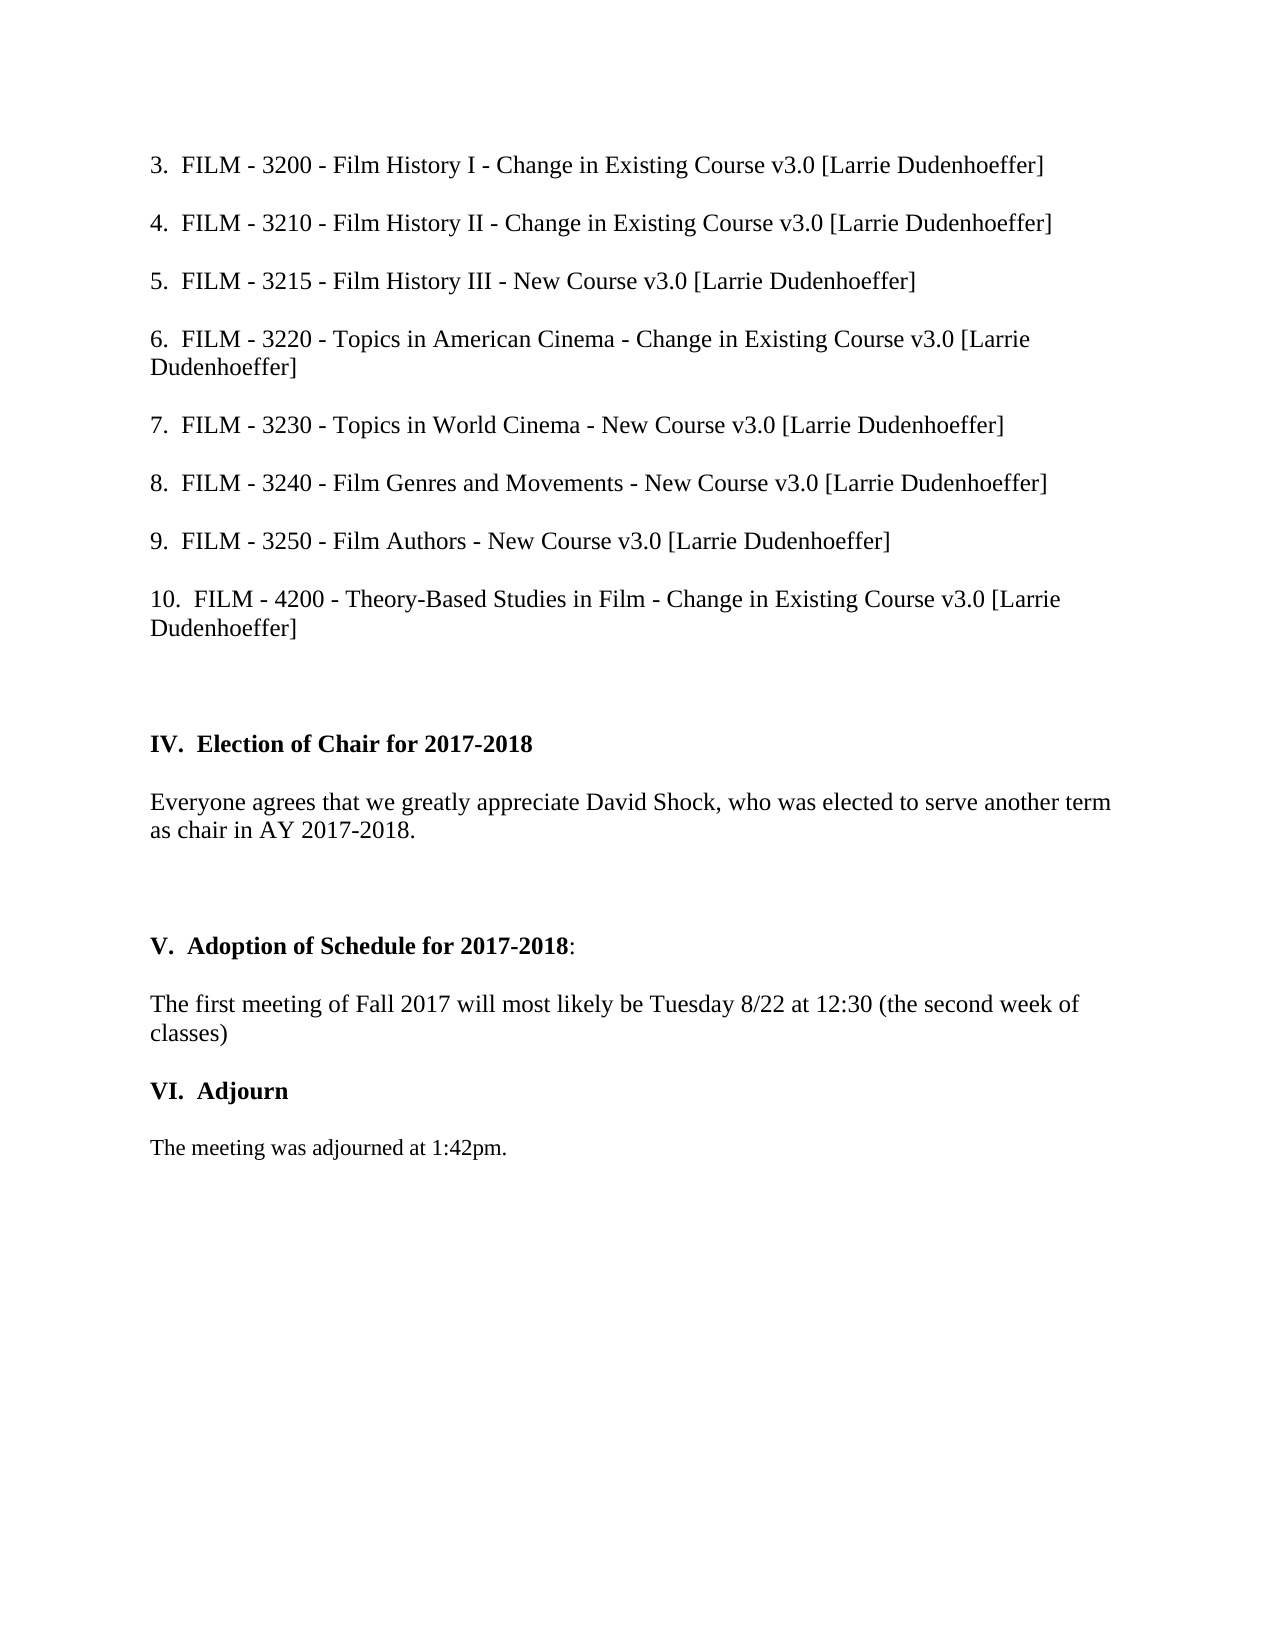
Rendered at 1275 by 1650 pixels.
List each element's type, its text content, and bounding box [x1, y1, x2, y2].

text 3. FILM - 3200 - Film History I - Change in Existing Course v3.0 [Larrie Dudenhoeffer] [150, 150, 1125, 179]
text The first meeting of Fall 2017 will most likely be Tuesday 8/22 at 12:30 (the second week of classes) [150, 989, 1125, 1047]
text V. Adoption of Schedule for 2017-2018: [150, 931, 1125, 960]
text 9. FILM - 3250 - Film Authors - New Course v3.0 [Larrie Dudenhoeffer] [150, 526, 1125, 555]
text 7. FILM - 3230 - Topics in World Cinema - New Course v3.0 [Larrie Dudenhoeffer] [150, 410, 1125, 439]
text IV. Election of Chair for 2017-2018 [150, 729, 1125, 757]
text 8. FILM - 3240 - Film Genres and Movements - New Course v3.0 [Larrie Dudenhoeffer] [150, 468, 1125, 497]
text 5. FILM - 3215 - Film History III - New Course v3.0 [Larrie Dudenhoeffer] [150, 266, 1125, 294]
text 10. FILM - 4200 - Theory-Based Studies in Film - Change in Existing Course v3.0 [Larrie Dudenhoeffer] [150, 584, 1125, 642]
text The meeting was adjourned at 1:42pm. [150, 1134, 1125, 1160]
text 4. FILM - 3210 - Film History II - Change in Existing Course v3.0 [Larrie Dudenhoeffer] [150, 208, 1125, 237]
text VI. Adjourn [150, 1076, 1125, 1104]
text 6. FILM - 3220 - Topics in American Cinema - Change in Existing Course v3.0 [Larrie Dudenhoeffer] [150, 324, 1125, 381]
text Everyone agrees that we greatly appreciate David Shock, who was elected to serve another term as chair in AY 2017-2018. [150, 787, 1125, 844]
